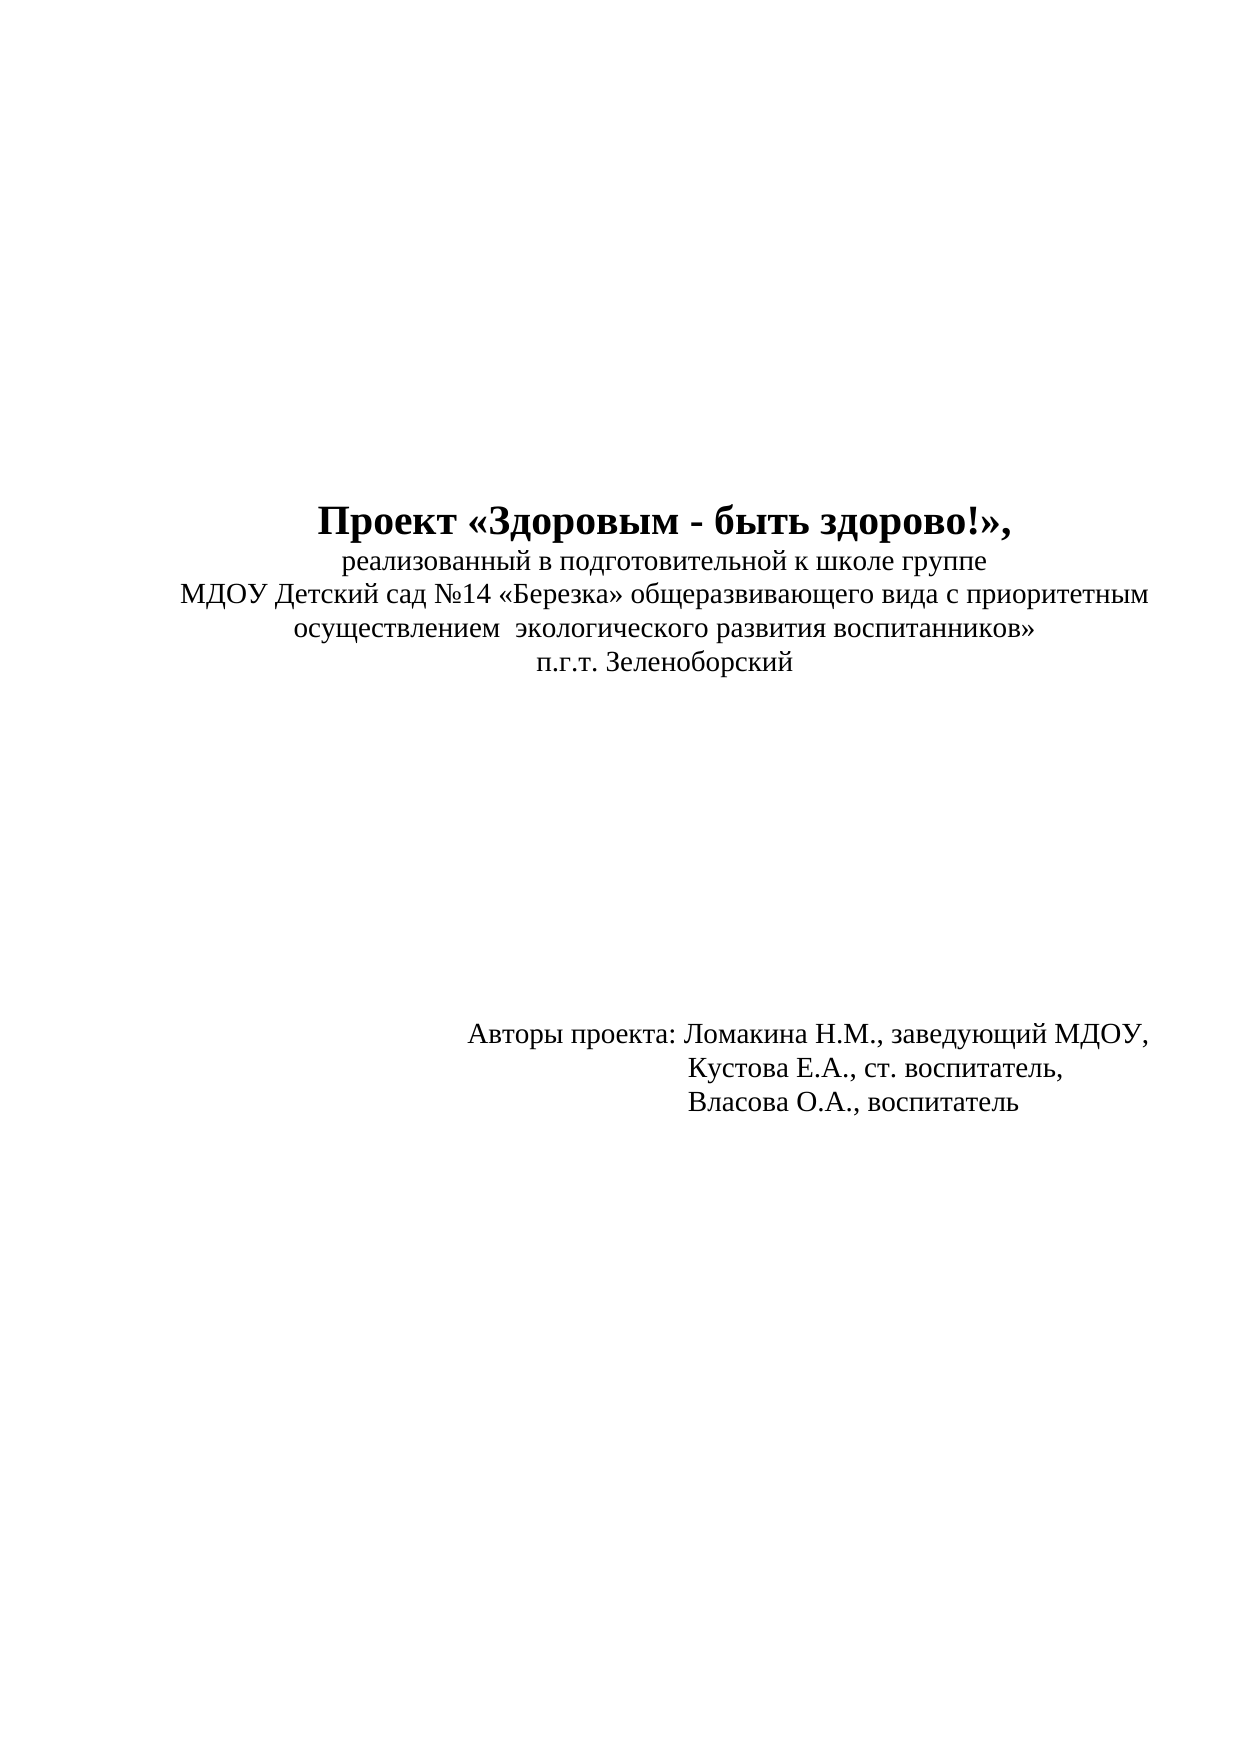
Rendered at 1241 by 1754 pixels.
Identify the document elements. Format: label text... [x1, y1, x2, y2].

text Авторы проекта: Ломакина Н.М., заведующий МДОУ, [177, 1017, 1152, 1050]
text п.г.т. Зеленоборский [177, 644, 1152, 677]
text МДОУ Детский сад №14 «Березка» общеразвивающего вида с приоритетным осуществлением экологического развития воспитанников» [177, 577, 1152, 644]
text реализованный в подготовительной к школе группе [177, 543, 1152, 577]
text Проект «Здоровым - быть здорово!», [177, 495, 1152, 543]
text Кустова Е.А., ст. воспитатель, [177, 1050, 1152, 1084]
text Власова О.А., воспитатель [177, 1084, 1152, 1117]
